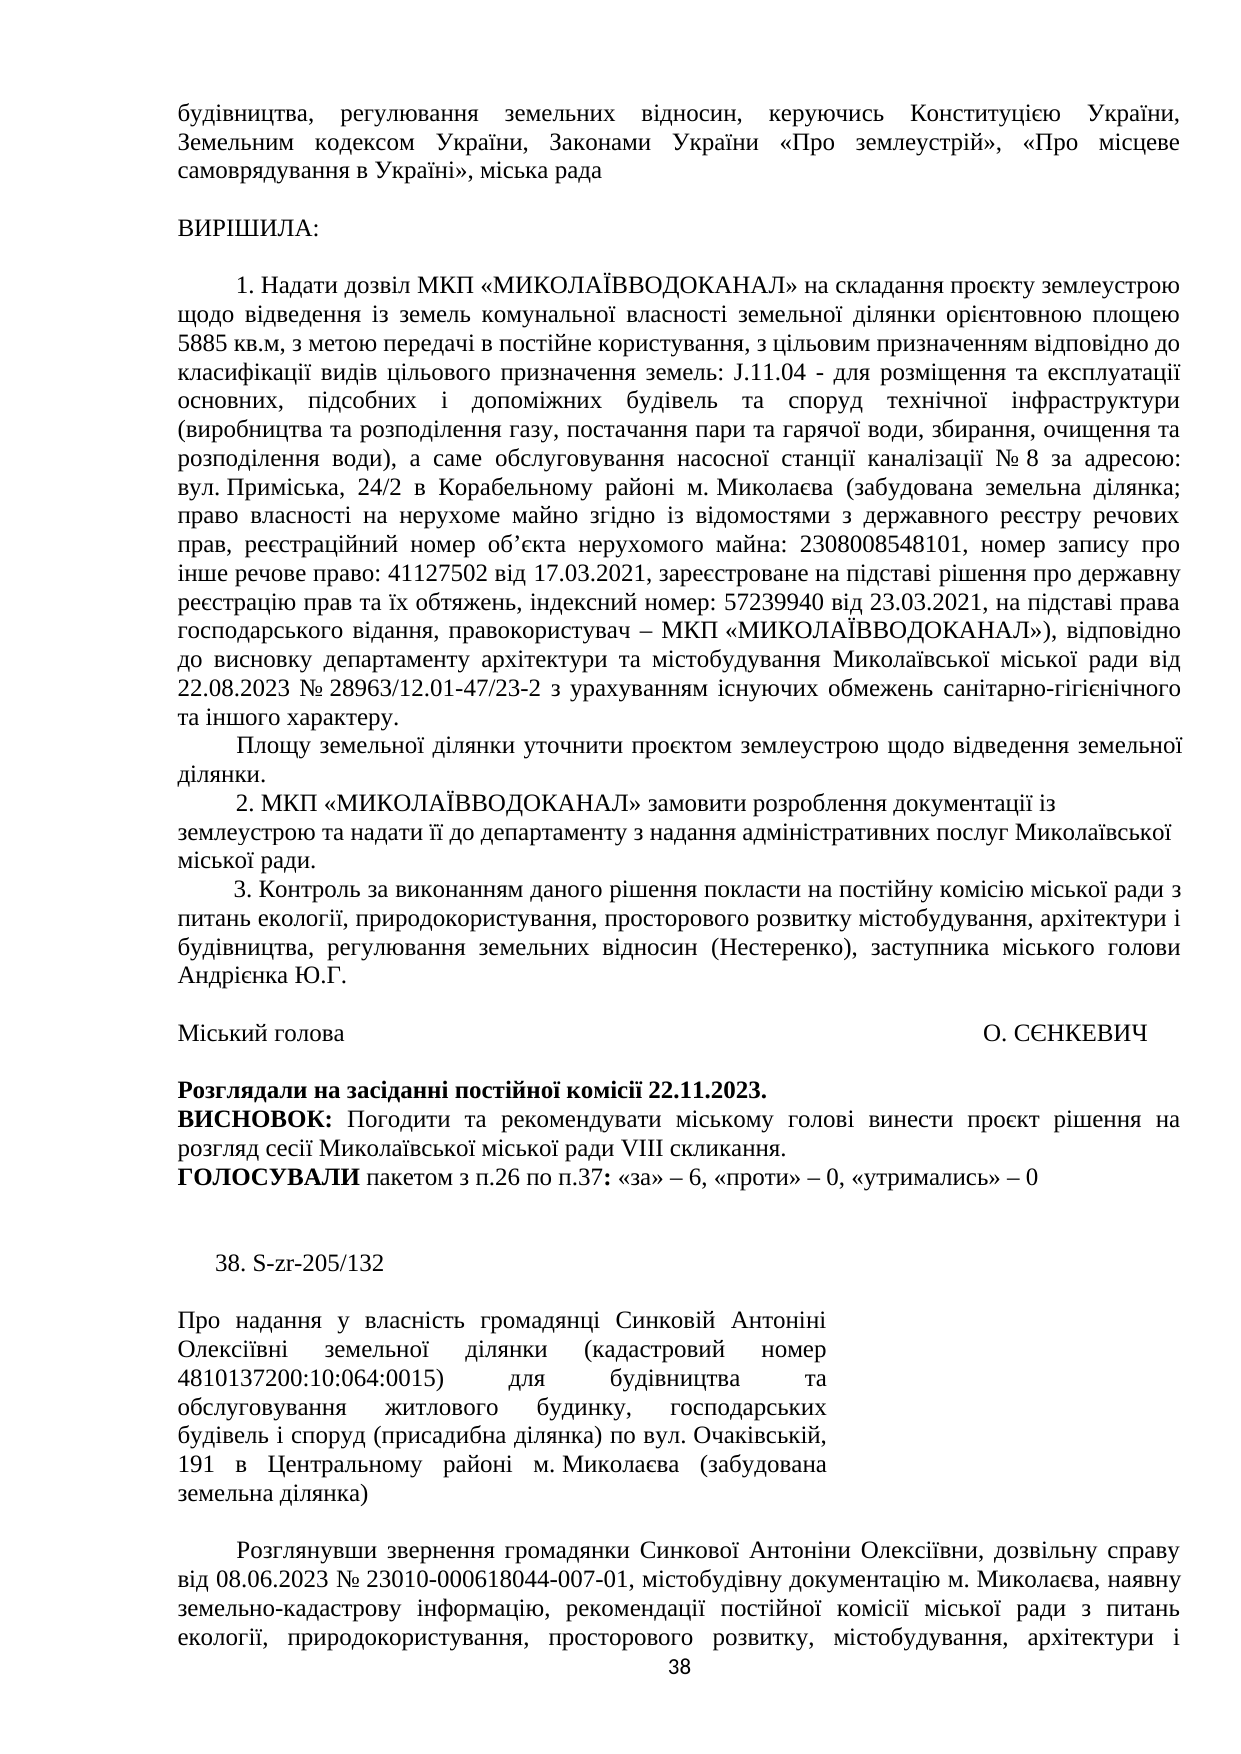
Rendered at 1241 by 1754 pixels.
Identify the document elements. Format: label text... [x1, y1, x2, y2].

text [177, 98, 1181, 184]
text 3. Контроль за виконанням даного рішення покласти на постійну комісію міської ради з питань екології, природокористування, просторового розвитку містобудування, архітектури і будівництва, регулювання земельних відносин (Нестеренко), заступника міського голови Андрієнка Ю.Г. [177, 874, 1181, 989]
text ВИСНОВОК: Погодити та рекомендувати міському голові винести проєкт рішення на розгляд сесії Миколаївської міської ради VIII скликання. [177, 1104, 1181, 1162]
text Міський голова О. СЄНКЕВИЧ [177, 1018, 1183, 1047]
text ГОЛОСУВАЛИ пакетом з п.26 по п.37: «за» – 6, «проти» – 0, «утримались» – 0 [177, 1162, 1181, 1190]
text Про надання у власність громадянці Синковій Антоніні Олексіївні земельної ділянки (кадастровий номер 4810137200:10:064:0015) для будівництва та обслуговування житлового будинку, господарських будівель і споруд (присадибна ділянка) по вул. Очаківській, 191 в Центральному районі м. Миколаєва (забудована земельна ділянка) [177, 1305, 827, 1507]
text 2. МКП «МИКОЛАЇВВОДОКАНАЛ» замовити розроблення документації із землеустрою та надати її до департаменту з надання адміністративних послуг Миколаївської міської ради. [177, 788, 1181, 874]
text 1. Надати дозвіл МКП «МИКОЛАЇВВОДОКАНАЛ» на складання проєкту землеустрою щодо відведення із земель комунальної власності земельної ділянки орієнтовною площею 5885 кв.м, з метою передачі в постійне користування, з цільовим призначенням відповідно до класифікації видів цільового призначення земель: J.11.04 - для розміщення та експлуатації основних, підсобних і допоміжних будівель та споруд технічної інфраструктури (виробництва та розподілення газу, постачання пари та гарячої води, збирання, очищення та розподілення води), а саме обслуговування насосної станції каналізації № 8 за адресою: вул. Приміська, 24/2 в Корабельному районі м. Миколаєва (забудована земельна ділянка; право власності на нерухоме майно згідно із відомостями з державного реєстру речових прав, реєстраційний номер об’єкта нерухомого майна: 2308008548101, номер запису про інше речове право: 41127502 від 17.03.2021, зареєстроване на підставі рішення про державну реєстрацію прав та їх обтяжень, індексний номер: 57239940 від 23.03.2021, на підставі права господарського відання, правокористувач – МКП «МИКОЛАЇВВОДОКАНАЛ»), відповідно до висновку департаменту архітектури та містобудування Миколаївської міської ради від 22.08.2023 № 28963/12.01-47/23-2 з урахуванням існуючих обмежень санітарно-гігієнічного та іншого характеру. [177, 270, 1181, 730]
list S-zr-205/132 [215, 1248, 1183, 1277]
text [177, 1535, 1181, 1650]
text Площу земельної ділянки уточнити проєктом землеустрою щодо відведення земельної ділянки. [177, 730, 1183, 788]
text Розглядали на засіданні постійної комісії 22.11.2023. [177, 1075, 1181, 1104]
text ВИРІШИЛА: [177, 213, 1183, 242]
